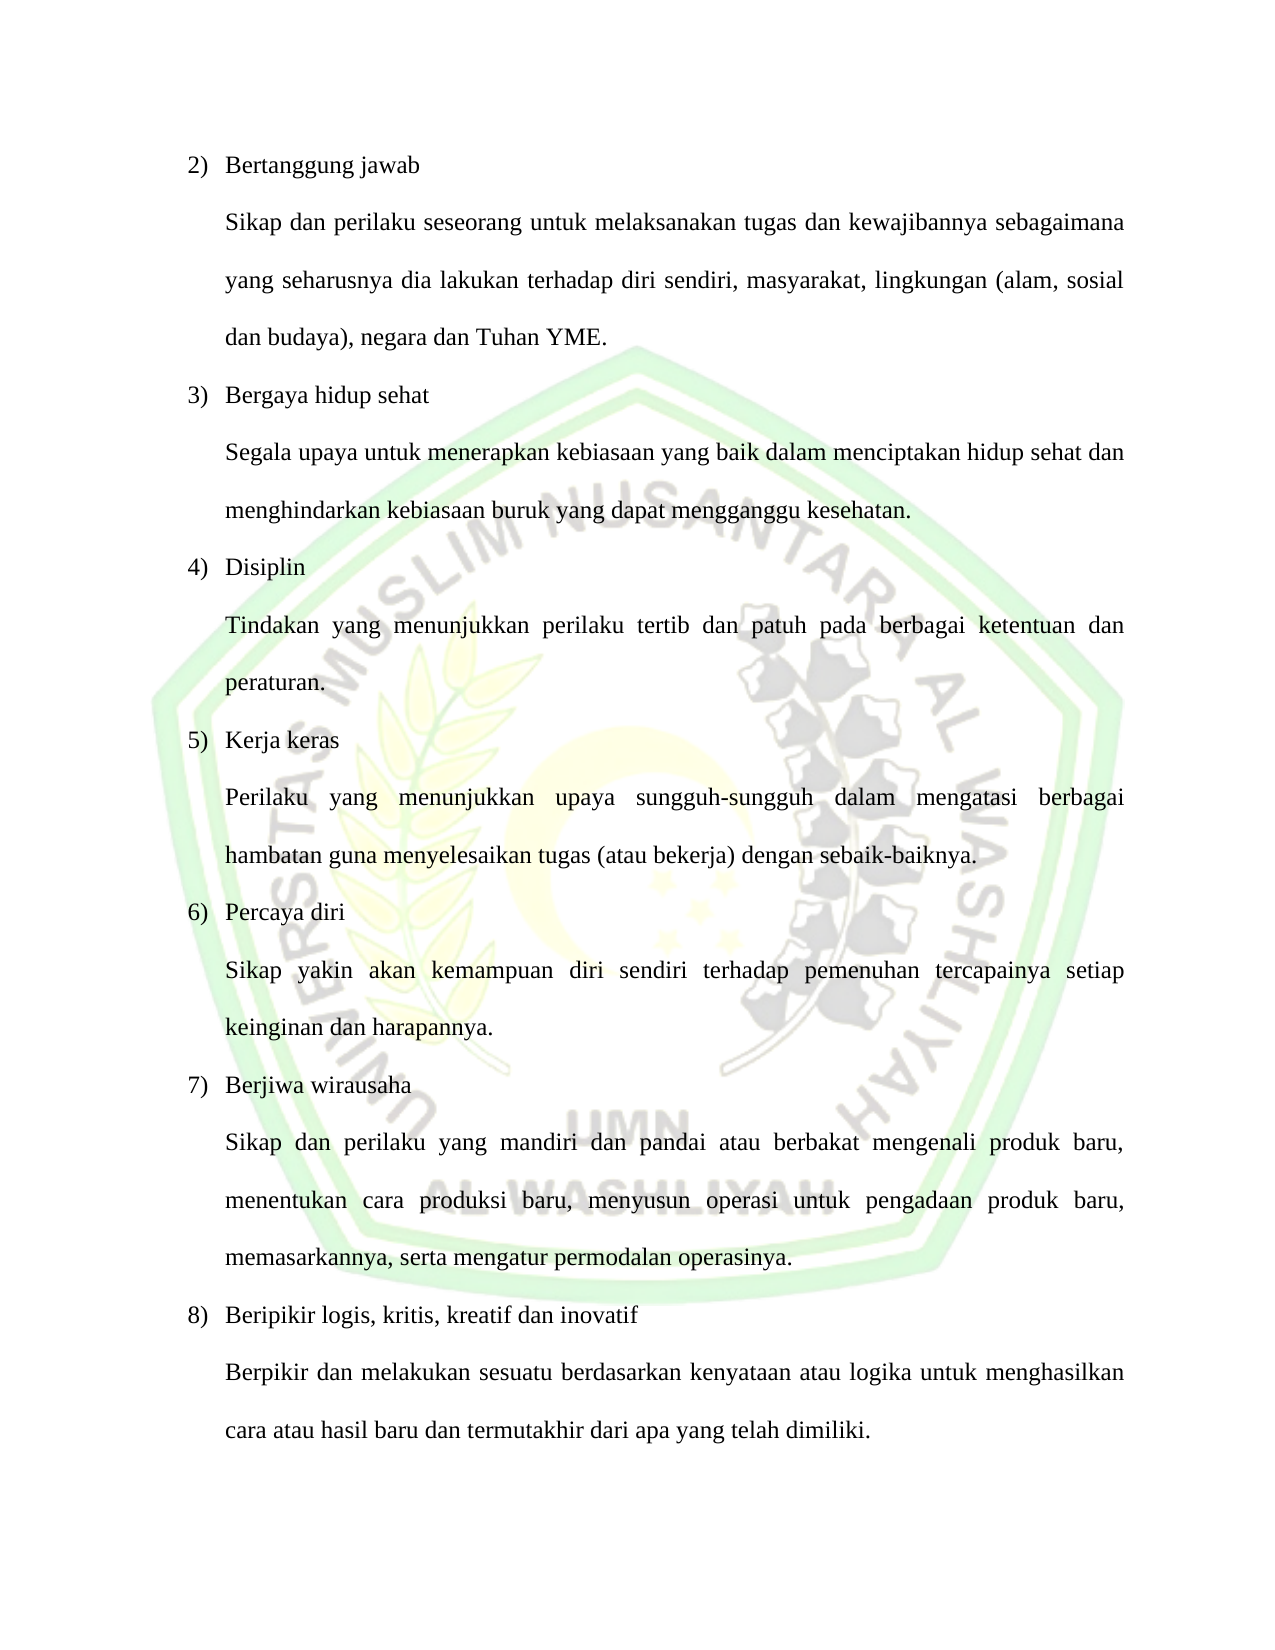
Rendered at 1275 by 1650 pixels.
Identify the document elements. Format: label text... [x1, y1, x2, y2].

list Beripikir logis, kritis, kreatif dan inovatif [187, 1300, 1125, 1329]
list Sikap dan perilaku seseorang untuk melaksanakan tugas dan kewajibannya sebagaimana yang seharusnya dia lakukan terhadap diri sendiri, masyarakat, lingkungan (alam, sosial dan budaya), negara dan Tuhan YME. [225, 207, 1125, 351]
list Perilaku yang menunjukkan upaya sungguh-sungguh dalam mengatasi berbagai hambatan guna menyelesaikan tugas (atau bekerja) dengan sebaik-baiknya. [225, 782, 1125, 869]
list Berjiwa wirausaha [187, 1070, 1125, 1099]
list Disiplin [187, 552, 1125, 581]
list Kerja keras [187, 725, 1125, 754]
list Segala upaya untuk menerapkan kebiasaan yang baik dalam menciptakan hidup sehat dan menghindarkan kebiasaan buruk yang dapat mengganggu kesehatan. [225, 437, 1125, 524]
list Sikap dan perilaku yang mandiri dan pandai atau berbakat mengenali produk baru, menentukan cara produksi baru, menyusun operasi untuk pengadaan produk baru, memasarkannya, serta mengatur permodalan operasinya. [225, 1127, 1125, 1271]
list Percaya diri [187, 897, 1125, 926]
list Bergaya hidup sehat [187, 380, 1125, 409]
list Berpikir dan melakukan sesuatu berdasarkan kenyataan atau logika untuk menghasilkan cara atau hasil baru dan termutakhir dari apa yang telah dimiliki. [225, 1357, 1125, 1444]
list Bertanggung jawab [187, 150, 1125, 179]
list Sikap yakin akan kemampuan diri sendiri terhadap pemenuhan tercapainya setiap keinginan dan harapannya. [225, 955, 1125, 1041]
list Tindakan yang menunjukkan perilaku tertib dan patuh pada berbagai ketentuan dan peraturan. [225, 610, 1125, 696]
